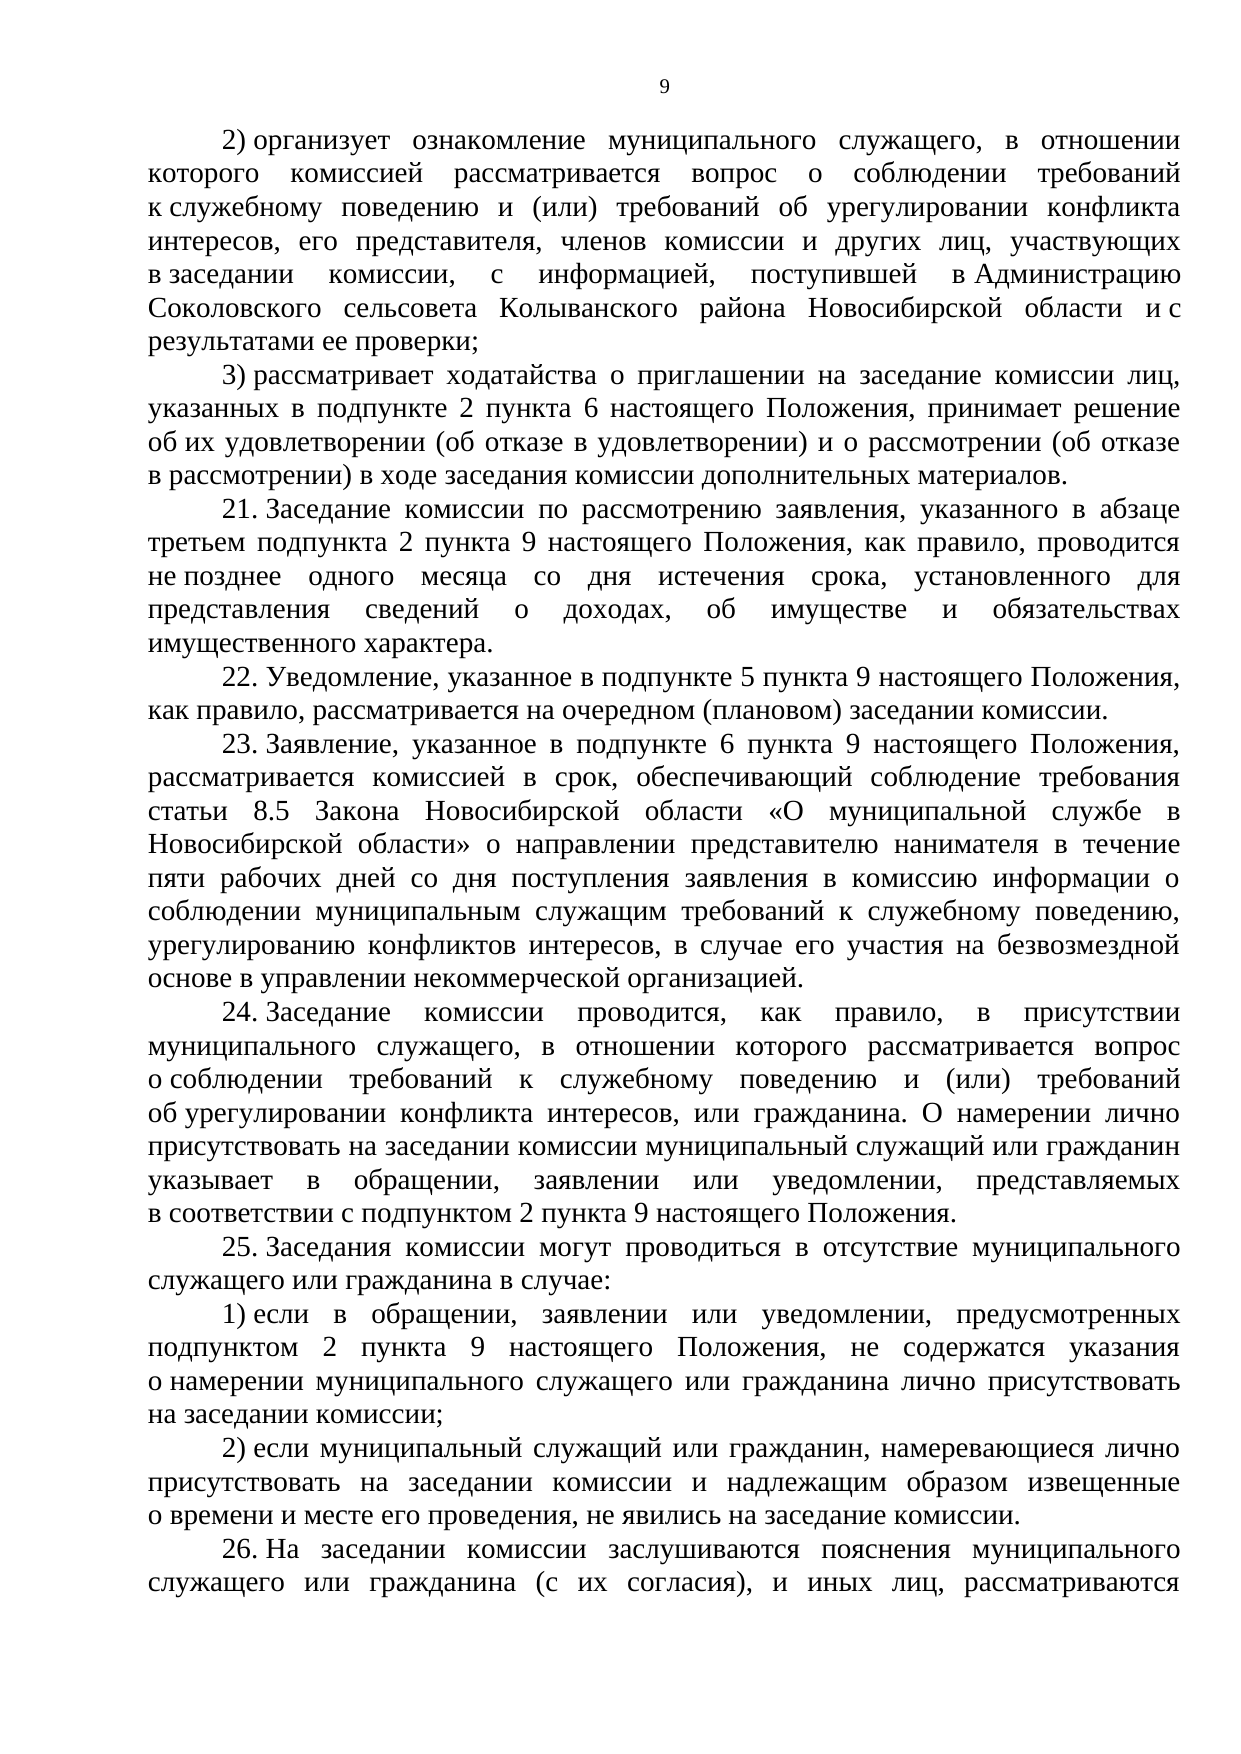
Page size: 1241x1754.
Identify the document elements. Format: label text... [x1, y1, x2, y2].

text 2) организует ознакомление муниципального служащего, в отношении которого комиссией рассматривается вопрос о соблюдении требований к служебному поведению и (или) требований об урегулировании конфликта интересов, его представителя, членов комиссии и других лиц, участвующих в заседании комиссии, с информацией, поступившей в Администрацию Соколовского сельсовета Колыванского района Новосибирской области и с результатами ее проверки; [148, 122, 1181, 357]
text 24. Заседание комиссии проводится, как правило, в присутствии муниципального служащего, в отношении которого рассматривается вопрос о соблюдении требований к служебному поведению и (или) требований об урегулировании конфликта интересов, или гражданина. О намерении лично присутствовать на заседании комиссии муниципальный служащий или гражданин указывает в обращении, заявлении или уведомлении, представляемых в соответствии с подпунктом 2 пункта 9 настоящего Положения. [148, 994, 1181, 1229]
text 22. Уведомление, указанное в подпункте 5 пункта 9 настоящего Положения, как правило, рассматривается на очередном (плановом) заседании комиссии. [148, 659, 1181, 726]
text 23. Заявление, указанное в подпункте 6 пункта 9 настоящего Положения, рассматривается комиссией в срок, обеспечивающий соблюдение требования статьи 8.5 Закона Новосибирской области «О муниципальной службе в Новосибирской области» о направлении представителю нанимателя в течение пяти рабочих дней со дня поступления заявления в комиссию информации о соблюдении муниципальным служащим требований к служебному поведению, урегулированию конфликтов интересов, в случае его участия на безвозмездной основе в управлении некоммерческой организацией. [148, 726, 1181, 994]
text 3) рассматривает ходатайства о приглашении на заседание комиссии лиц, указанных в подпункте 2 пункта 6 настоящего Положения, принимает решение об их удовлетворении (об отказе в удовлетворении) и о рассмотрении (об отказе в рассмотрении) в ходе заседания комиссии дополнительных материалов. [148, 357, 1181, 491]
text 2) если муниципальный служащий или гражданин, намеревающиеся лично присутствовать на заседании комиссии и надлежащим образом извещенные о времени и месте его проведения, не явились на заседание комиссии. [148, 1430, 1181, 1531]
text 1) если в обращении, заявлении или уведомлении, предусмотренных подпунктом 2 пункта 9 настоящего Положения, не содержатся указания о намерении муниципального служащего или гражданина лично присутствовать на заседании комиссии; [148, 1296, 1181, 1430]
text 21. Заседание комиссии по рассмотрению заявления, указанного в абзаце третьем подпункта 2 пункта 9 настоящего Положения, как правило, проводится не позднее одного месяца со дня истечения срока, установленного для представления сведений о доходах, об имуществе и обязательствах имущественного характера. [148, 491, 1181, 659]
text 25. Заседания комиссии могут проводиться в отсутствие муниципального служащего или гражданина в случае: [148, 1229, 1181, 1296]
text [148, 1531, 1181, 1598]
